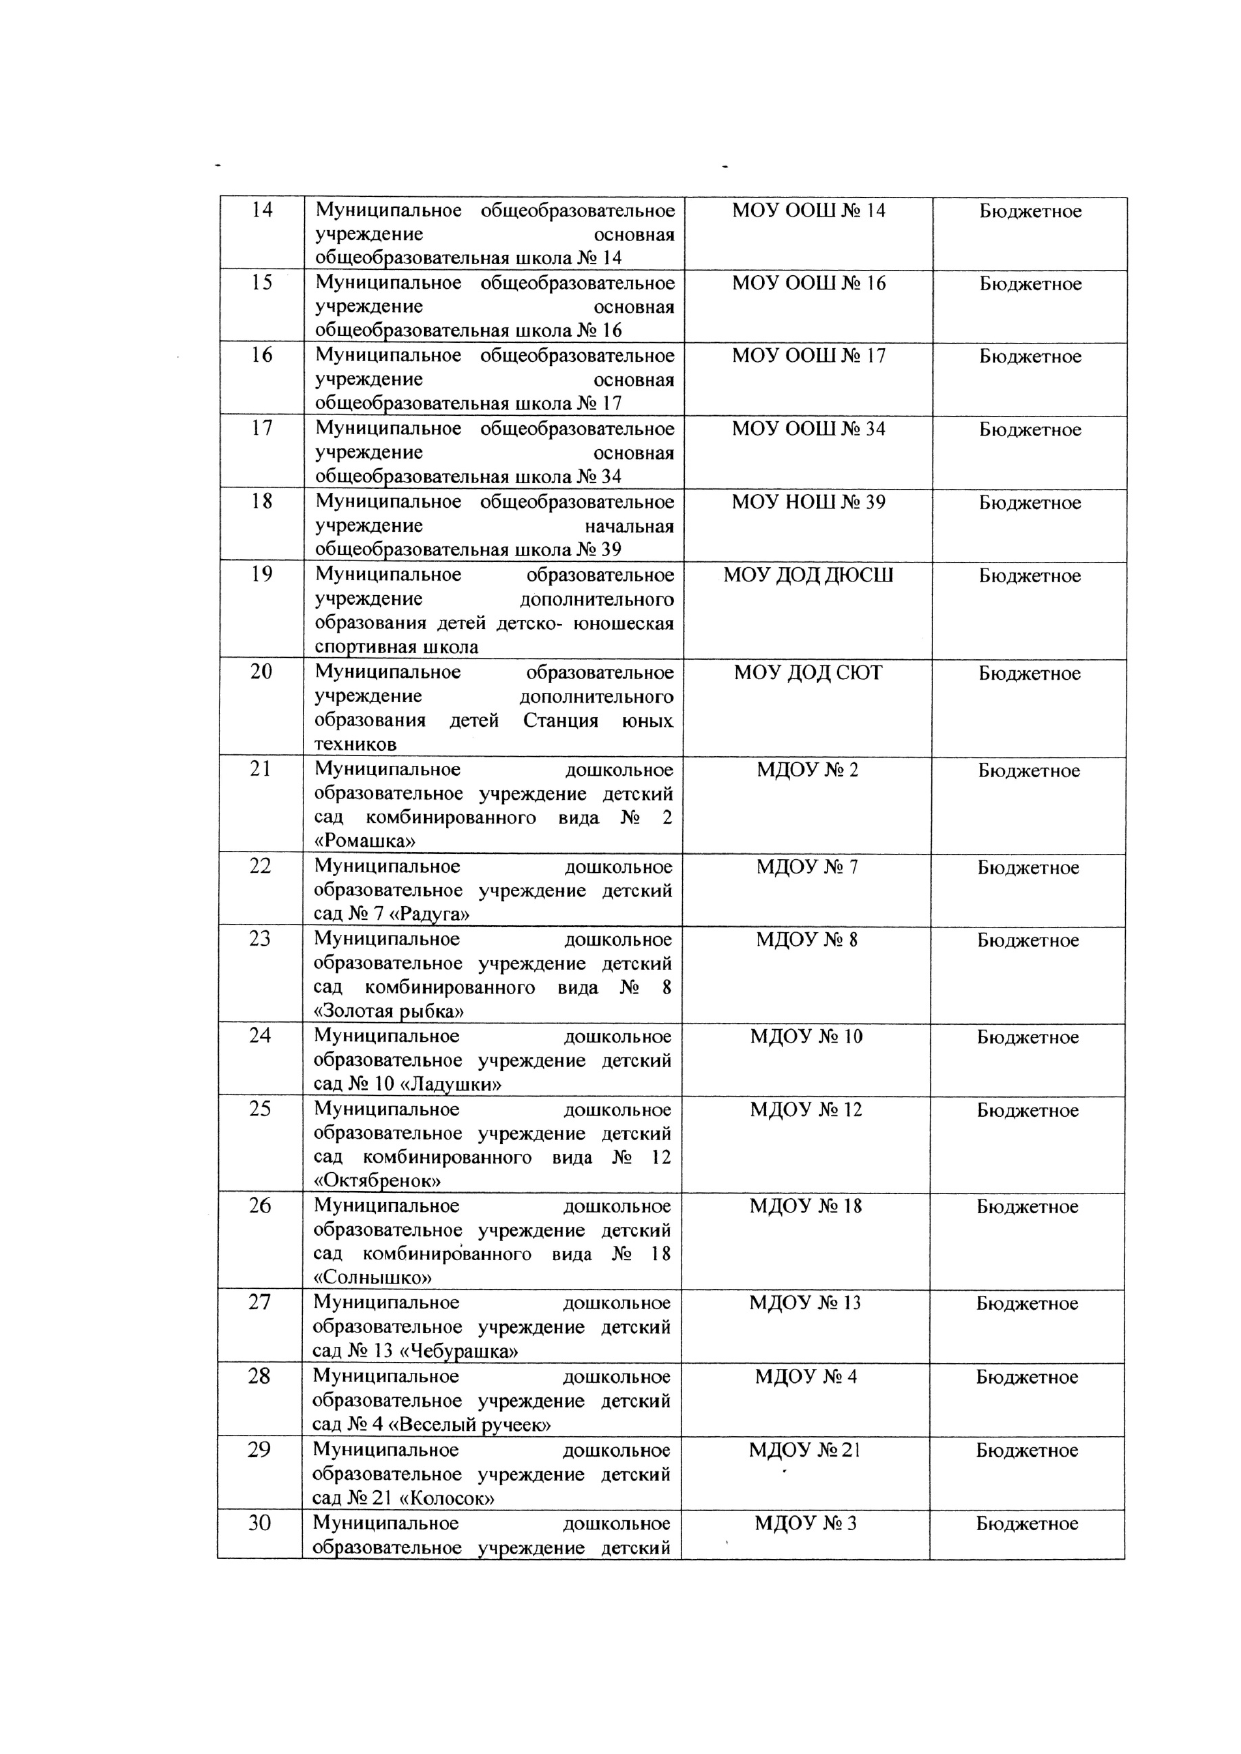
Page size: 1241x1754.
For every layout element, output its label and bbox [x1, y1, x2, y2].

picture [177, 118, 1152, 1633]
